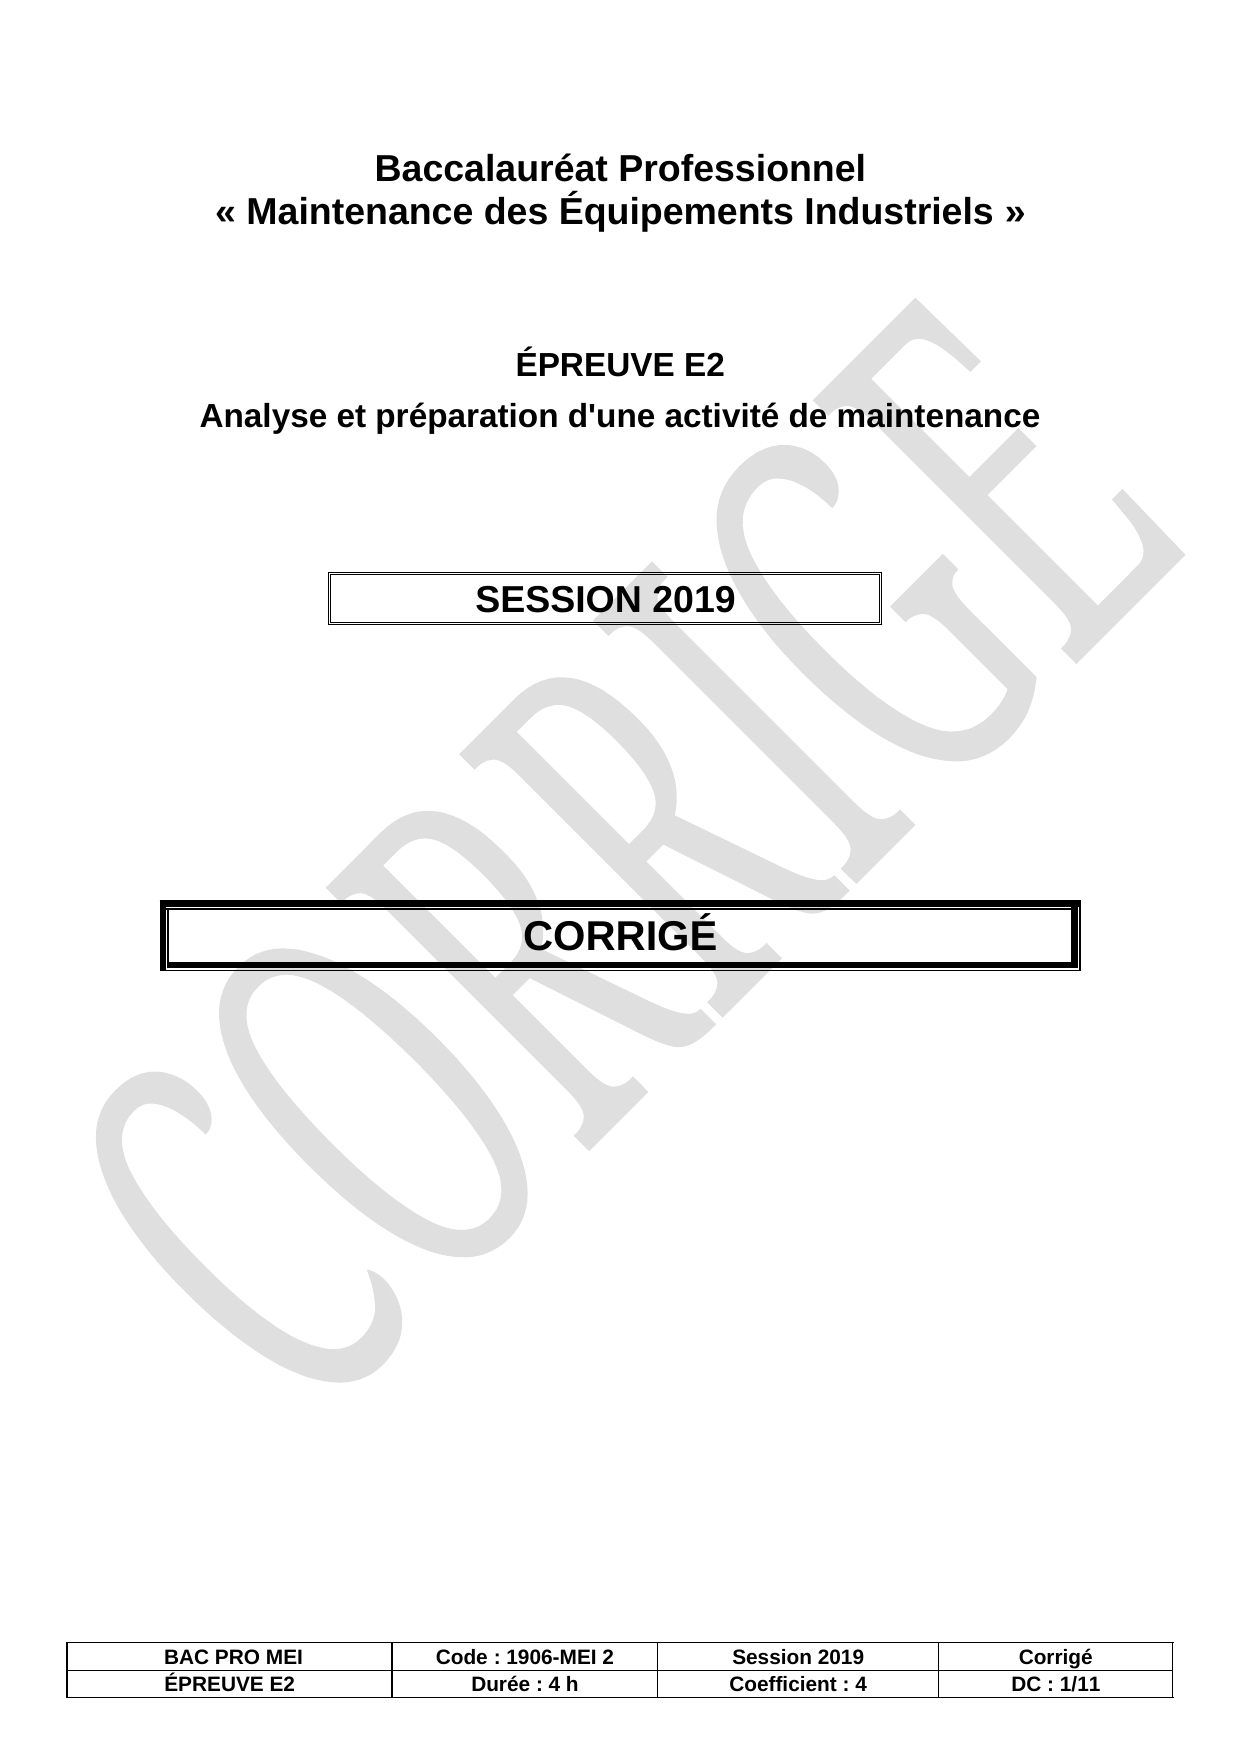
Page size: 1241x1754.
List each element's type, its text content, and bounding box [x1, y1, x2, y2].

text « Maintenance des Équipements Industriels » [59, 189, 1181, 232]
text CORRIGÉ [169, 910, 1071, 962]
text Baccalauréat Professionnel [59, 146, 1181, 189]
text SESSION 2019 [331, 575, 879, 622]
text ÉPREUVE E2 [59, 345, 1181, 383]
text Analyse et préparation d'une activité de maintenance [59, 396, 1181, 434]
